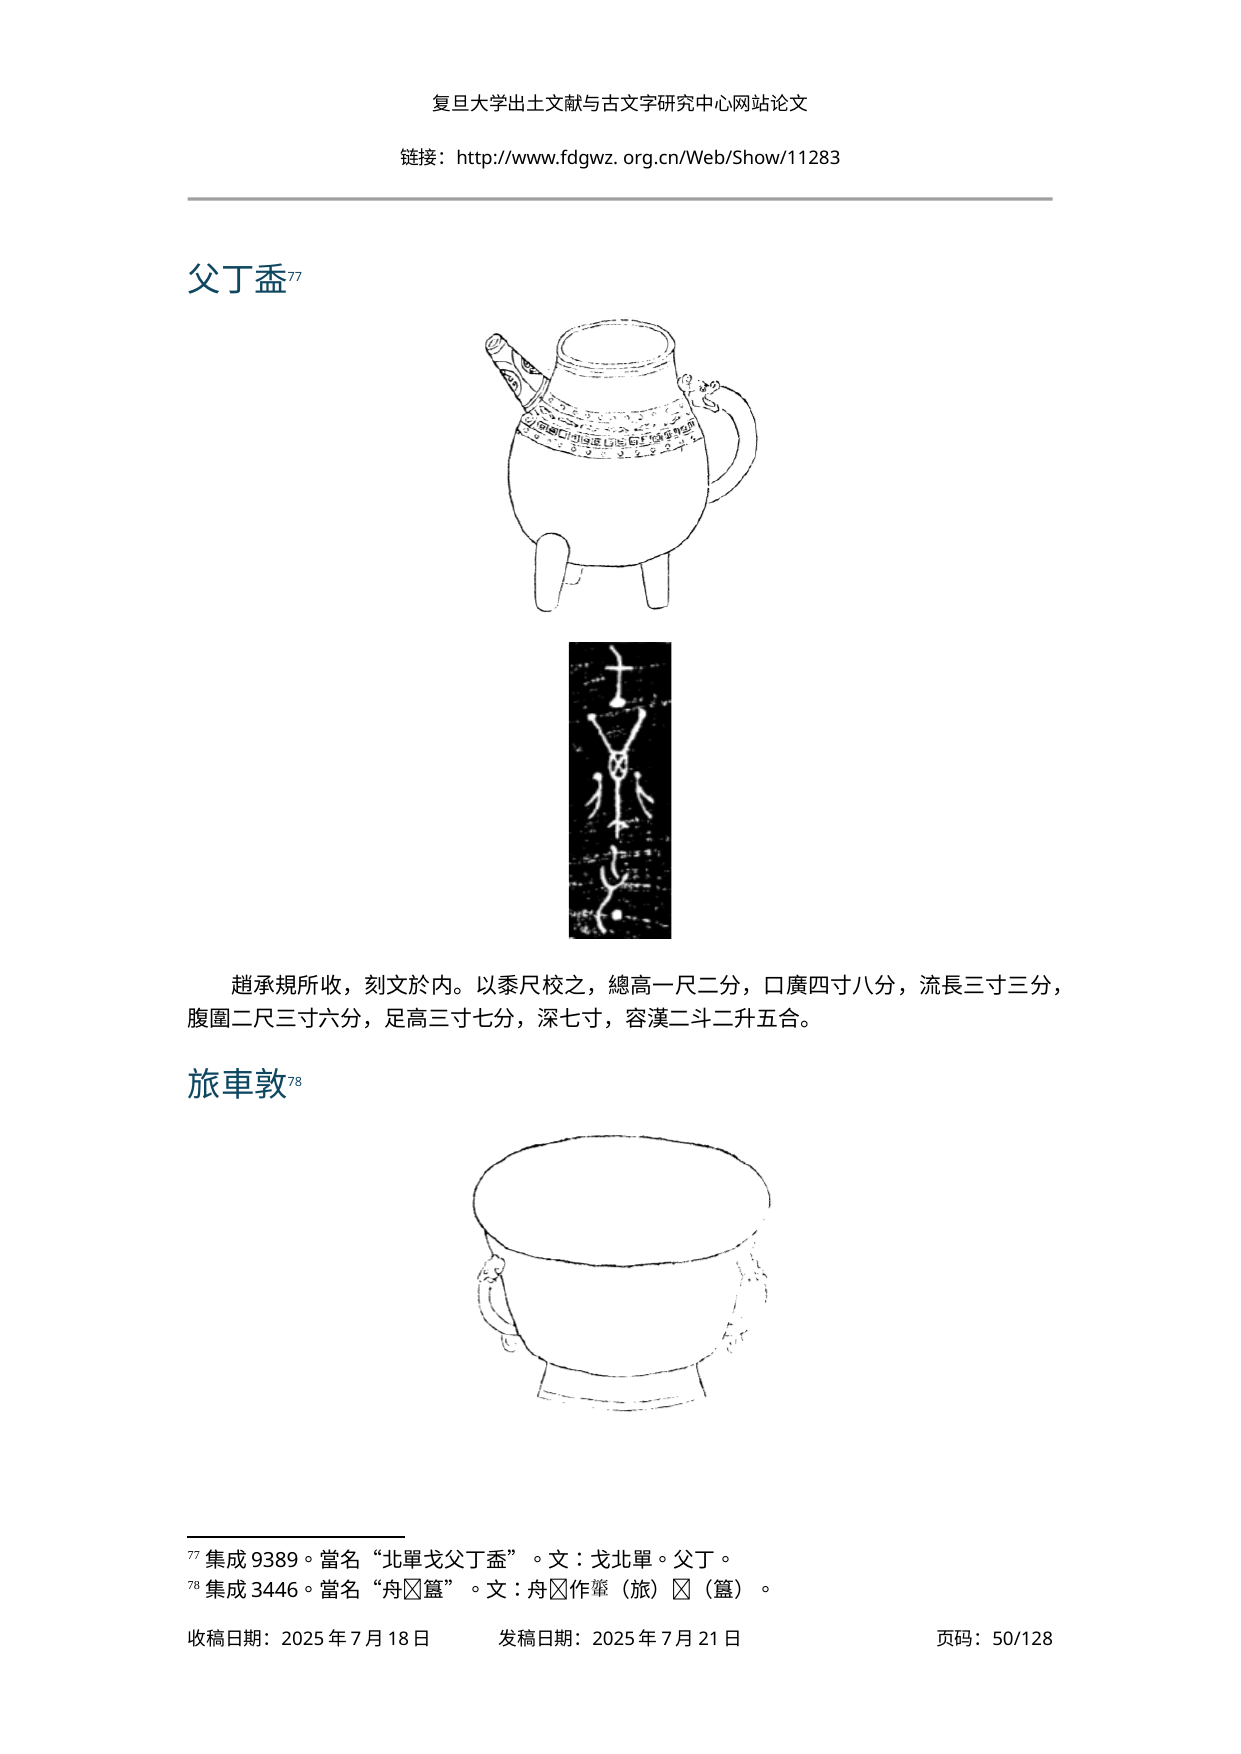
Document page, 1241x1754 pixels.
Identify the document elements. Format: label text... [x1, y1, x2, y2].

picture [478, 317, 763, 614]
picture [568, 642, 672, 939]
subtitle 父丁盉 [187, 244, 1031, 309]
subtitle 旅車敦 [187, 1049, 1031, 1114]
text 趙承規所收，刻文於内。以黍尺校之，總高一尺二分，口廣四寸八分，流長三寸三分，腹圍二尺三寸六分，足高三寸七分，深七寸，容漢二斗二升五合。 [187, 968, 1053, 1033]
picture [590, 1578, 609, 1598]
picture [463, 1122, 777, 1419]
